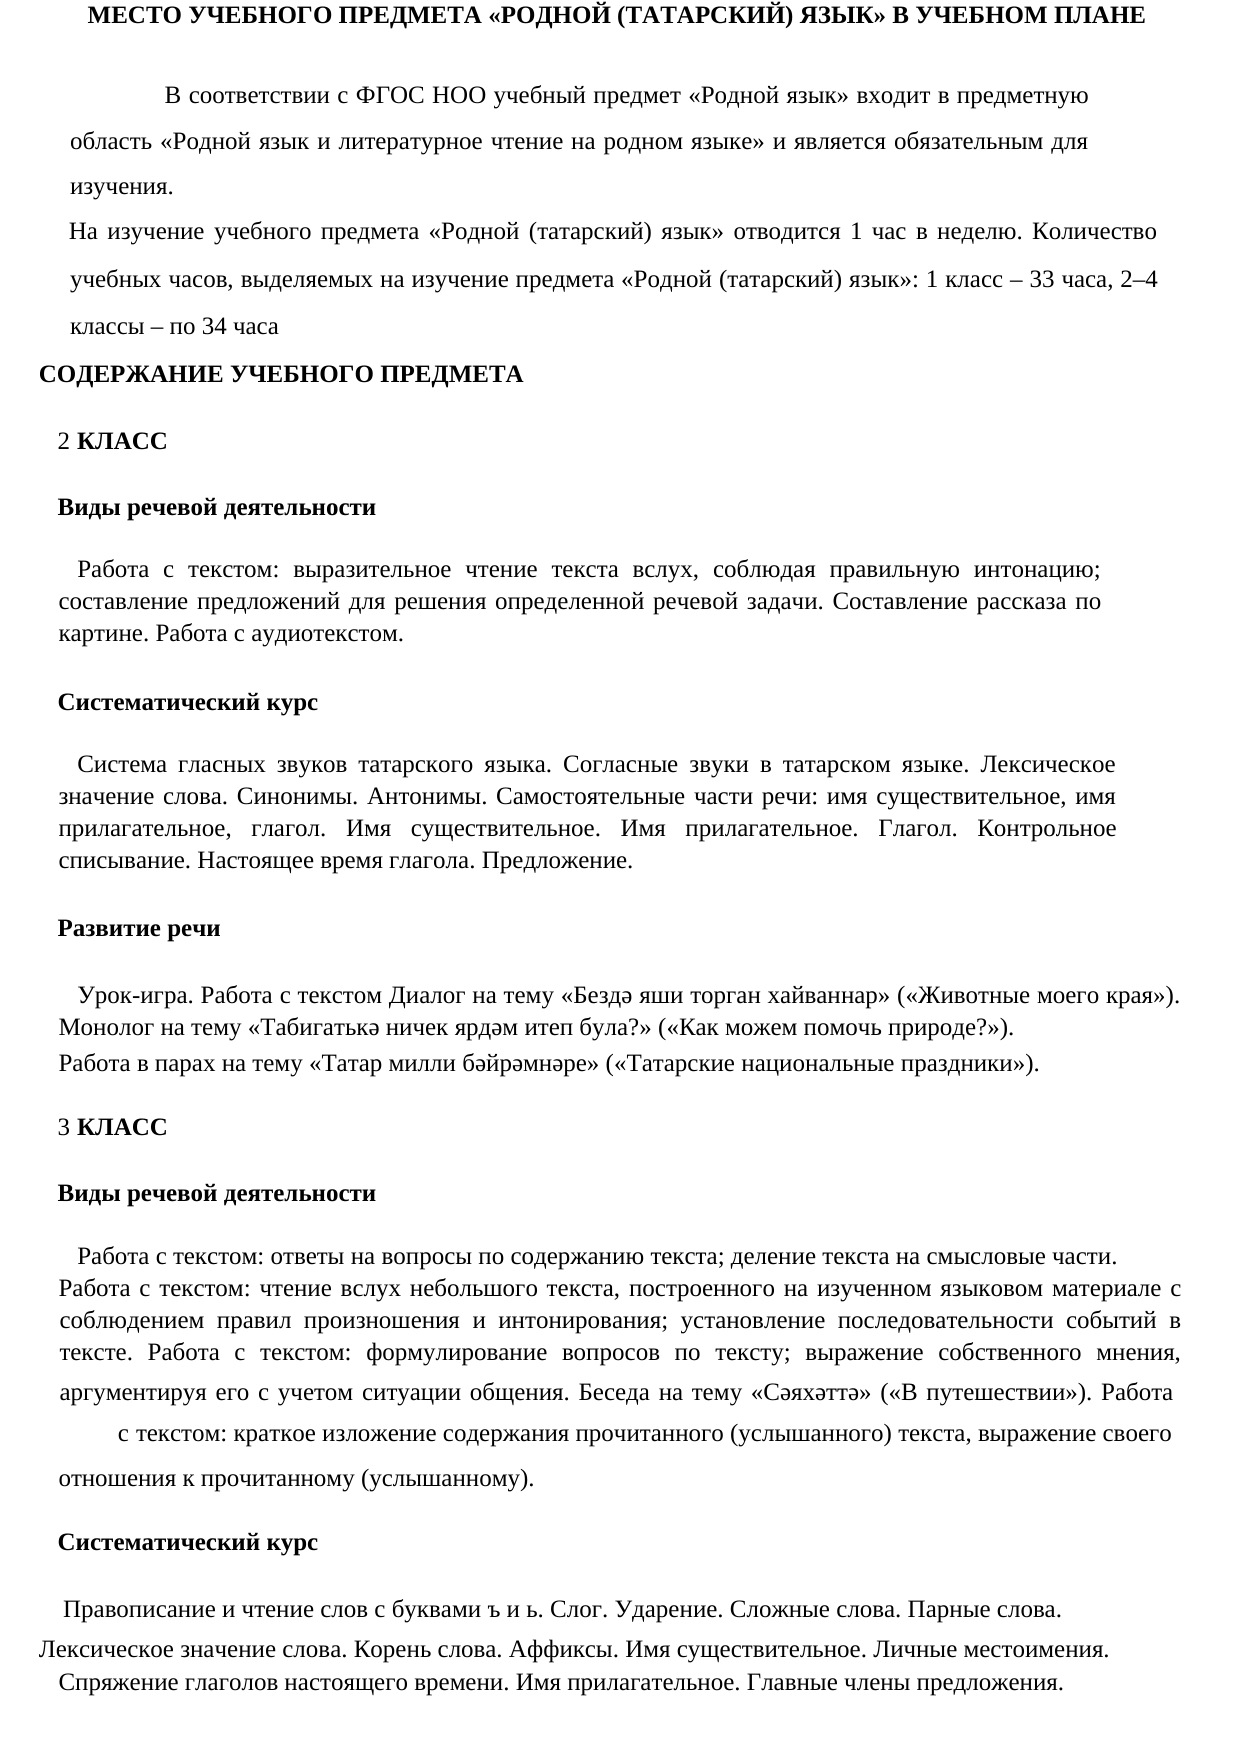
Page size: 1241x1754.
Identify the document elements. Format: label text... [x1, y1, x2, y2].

text Спряжение глаголов настоящего времени. Имя прилагательное. Главные члены предложения. [58, 1667, 1182, 1696]
subtitle Виды речевой деятельности [57, 1178, 1182, 1207]
text Система гласных звуков татарского языка. Согласные звуки в татарском языке. Лексическое значение слова. Синонимы. Антонимы. Самостоятельные части речи: имя существительное, имя прилагательное, глагол. Имя существительное. Имя прилагательное. Глагол. Контрольное списывание. Настоящее время глагола. Предложение. [58, 749, 1117, 873]
text Правописание и чтение слов с буквами ъ и ь. Слог. Ударение. Сложные слова. Парные слова. [58, 1594, 1182, 1623]
text В соответствии с ФГОС НОО учебный предмет «Родной язык» входит в предметную область «Родной язык и литературное чтение на родном языке» и является обязательным для изучения. [69, 81, 1090, 199]
text 3 КЛАСС [57, 1112, 1182, 1141]
text Работа с текстом: выразительное чтение текста вслух, соблюдая правильную интонацию; составление предложений для решения определенной речевой задачи. Составление рассказа по картине. Работа с аудиотекстом. [58, 554, 1102, 647]
subtitle СОДЕРЖАНИЕ УЧЕБНОГО ПРЕДМЕТА [39, 359, 1182, 388]
text Работа в парах на тему «Татар милли бəйрəмнəре» («Татарские национальные праздники»). [58, 1048, 1182, 1077]
text Работа с текстом: ответы на вопросы по содержанию текста; деление текста на смысловые части. [77, 1241, 1182, 1270]
subtitle Систематический курс [57, 1527, 1182, 1556]
subtitle МЕСТО УЧЕБНОГО ПРЕДМЕТА «РОДНОЙ (ТАТАРСКИЙ) ЯЗЫК» В УЧЕБНОМ ПЛАНЕ [87, 0, 1182, 29]
text Лексическое значение слова. Корень слова. Аффиксы. Имя существительное. Личные местоимения. [39, 1634, 1182, 1663]
subtitle Развитие речи [57, 913, 1182, 941]
text отношения к прочитанному (услышанному). [58, 1463, 1182, 1491]
subtitle Виды речевой деятельности [57, 492, 1182, 521]
text Урок-игра. Работа с текстом Диалог на тему «Бездə яши торган хайваннар» («Животные моего края»). Монолог на тему «Табигатькə ничек ярдəм итеп була?» («Как можем помочь природе?»). [58, 980, 1182, 1040]
text На изучение учебного предмета «Родной (татарский) язык» отводится 1 час в неделю. Количество учебных часов, выделяемых на изучение предмета «Родной (татарский) язык»: 1 класс – 33 часа, 2–4 классы – по 34 часа [69, 216, 1159, 340]
subtitle Систематический курс [57, 687, 1182, 716]
text Работа с текстом: чтение вслух небольшого текста, построенного на изученном языковом материале с соблюдением правил произношения и интонирования; установление последовательности событий в тексте. Работа с текстом: формулирование вопросов по тексту; выражение собственного мнения, аргументируя его с учетом ситуации общения. Беседа на тему «Сəяхəттə» («В путешествии»). Работа с текстом: краткое изложение содержания прочитанного (услышанного) текста, выражение своего [58, 1273, 1182, 1448]
text 2 КЛАСС [57, 426, 1182, 455]
